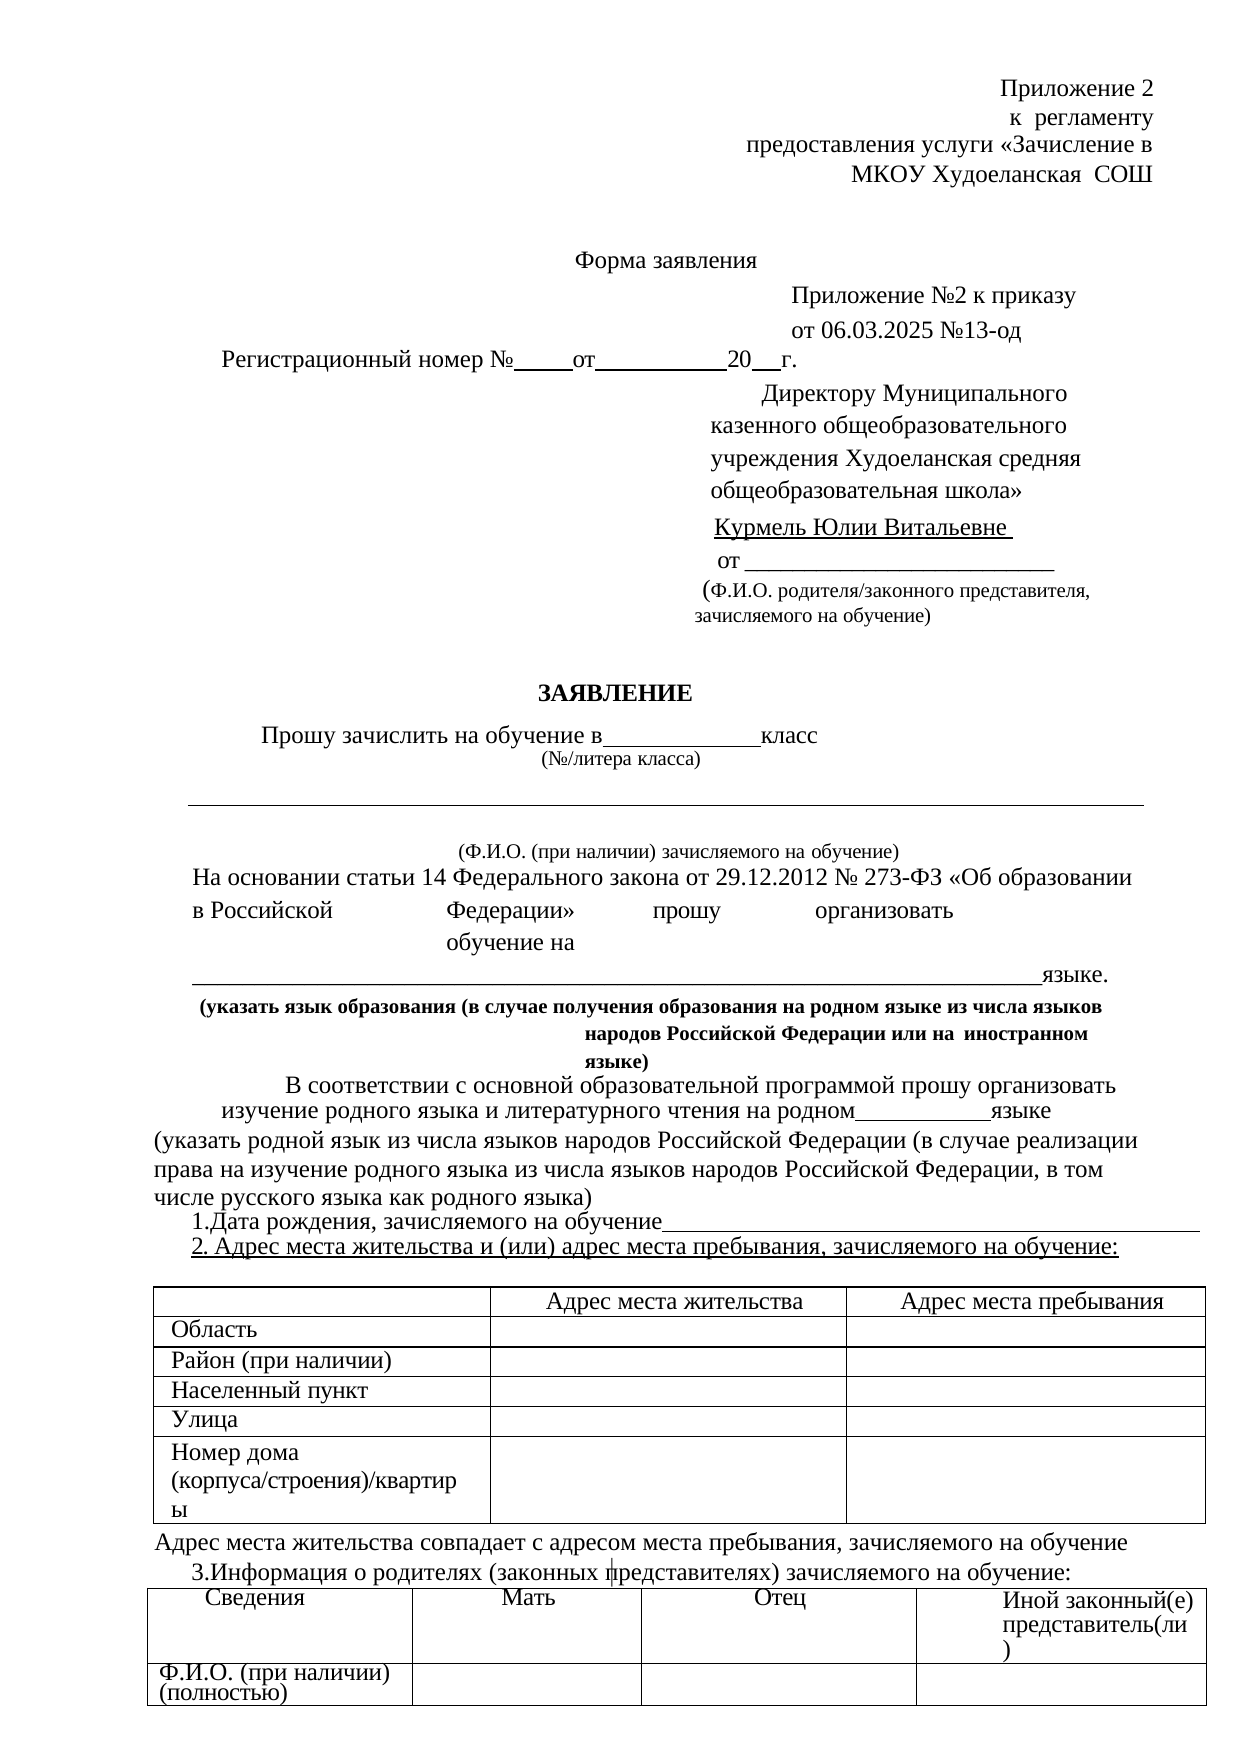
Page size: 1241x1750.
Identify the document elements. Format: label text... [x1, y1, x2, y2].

table_cell [413, 1664, 641, 1705]
table_cell [917, 1664, 1206, 1705]
text (указать язык образования (в случае получения образования на родном языке из числа языков народов Российской Федерации или на иностранном языке) [199, 994, 1135, 1073]
table_cell [491, 1317, 846, 1346]
table_cell [847, 1437, 1205, 1523]
text МКОУ Худоеланская СОШ [148, 159, 1153, 188]
table_cell [491, 1407, 846, 1436]
subtitle зачисляемого на обучение) [162, 602, 1076, 627]
text Форма заявления [148, 245, 1184, 274]
text Курмель Юлии Витальевне [148, 512, 1144, 541]
table_header Сведения [148, 1589, 412, 1663]
text Прошу зачислить на обучение в класс [192, 722, 1196, 749]
table_cell Улица [154, 1407, 490, 1436]
table_cell Область [154, 1317, 490, 1346]
text изучение родного языка и литературного чтения на родном языке [221, 1097, 1196, 1124]
subtitle ЗАЯВЛЕНИЕ [162, 680, 1076, 707]
text Адрес места жительства совпадает с адресом места пребывания, зачисляемого на обучение [154, 1527, 1196, 1556]
text 1.Дата рождения, зачисляемого на обучение [191, 1211, 1196, 1234]
table_cell Номер дома (корпуса/строения)/квартир ы [154, 1437, 490, 1523]
table_cell [847, 1348, 1205, 1376]
text Директору Муниципального казенного общеобразовательного учреждения Худоеланская средняя общеобразовательная школа» [710, 378, 1144, 504]
text (Ф.И.О. (при наличии) зачисляемого на обучение) [267, 843, 1090, 862]
text На основании статьи 14 Федерального закона от 29.12.2012 № 273-ФЗ «Об образовании в Российской Федерации» прошу организовать обучение на ____________________________________________________________________языке. [192, 862, 1135, 988]
table_header Иной законный(е) представитель(ли) [917, 1589, 1206, 1663]
text (Ф.И.О. родителя/законного представителя, [177, 574, 1143, 602]
table_header [154, 1288, 490, 1316]
table_cell Район (при наличии) [154, 1348, 490, 1376]
table_cell [847, 1377, 1205, 1406]
table_cell [491, 1437, 846, 1523]
title Приложение №2 к приказу [791, 280, 1156, 309]
text (№/литера класса) [161, 749, 1081, 770]
table_cell [847, 1317, 1205, 1346]
table_cell [847, 1407, 1205, 1436]
text предоставления услуги «Зачисление в [148, 131, 1153, 158]
text В соответствии с основной образовательной программой прошу организовать [285, 1076, 1196, 1097]
title от 06.03.2025 №13-од [791, 315, 1156, 344]
text 3.Информация о родителях (законных представителях) зачисляемого на обучение: [191, 1557, 1196, 1586]
table_header Мать [413, 1589, 641, 1663]
table_cell [491, 1377, 846, 1406]
text (указать родной язык из числа языков народов Российской Федерации (в случае реализации права на изучение родного языка из числа языков народов Российской Федерации, в том числе русского языка как родного языка) [153, 1126, 1156, 1211]
table_header Отец [642, 1589, 916, 1663]
table_cell Населенный пункт [154, 1377, 490, 1406]
table_cell Ф.И.О. (при наличии) (полностью) [148, 1664, 412, 1705]
text 2. Адрес места жительства и (или) адрес места пребывания, зачисляемого на обучение: [191, 1234, 1196, 1260]
table_header Адрес места жительства [491, 1288, 846, 1316]
text Регистрационный номер № от 20 г. [221, 344, 1196, 373]
table_cell [642, 1664, 916, 1705]
text Приложение 2 к регламенту [998, 73, 1154, 131]
table_header Адрес места пребывания [847, 1288, 1205, 1316]
table_cell [491, 1348, 846, 1376]
text от __________________________ [177, 545, 1143, 574]
